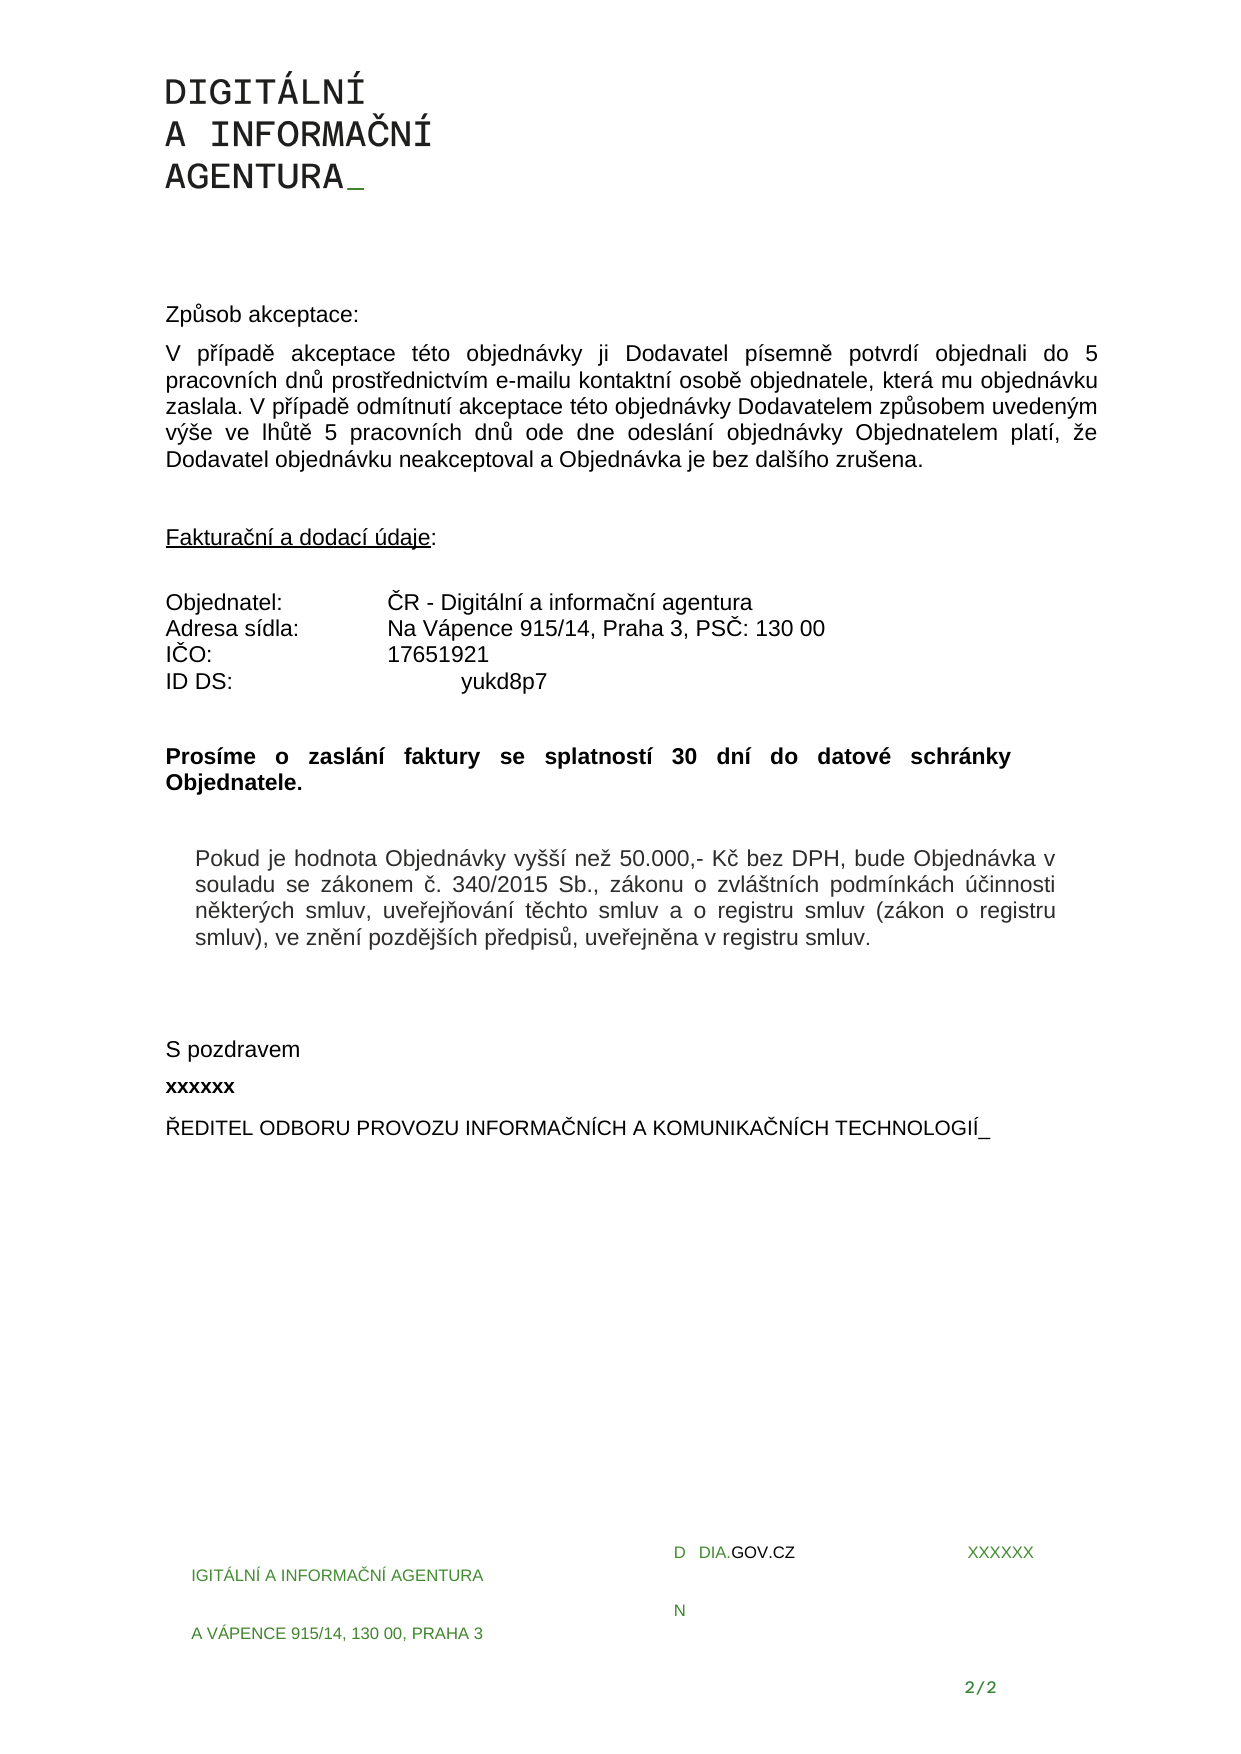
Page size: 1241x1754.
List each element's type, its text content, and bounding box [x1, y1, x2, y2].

text xxxxxx [165, 1074, 1098, 1098]
text Fakturační a dodací údaje: [165, 523, 1098, 550]
text ŘEDITEL ODBORU PROVOZU INFORMAČNÍCH A KOMUNIKAČNÍCH TECHNOLOGIÍ_ [165, 1116, 1098, 1139]
text S pozdravem [165, 1036, 1057, 1062]
text V případě akceptace této objednávky ji Dodavatel písemně potvrdí objednali do 5 pracovních dnů prostřednictvím e-mailu kontaktní osobě objednatele, která mu objednávku zaslala. V případě odmítnutí akceptace této objednávky Dodavatelem způsobem uvedeným výše ve lhůtě 5 pracovních dnů ode dne odeslání objednávky Objednatelem platí, že Dodavatel objednávku neakceptoval a Objednávka je bez dalšího zrušena. [165, 340, 1098, 472]
text Prosíme o zaslání faktury se splatností 30 dní do datové schránky Objednatele. [165, 743, 1012, 796]
text Adresa sídla: Na Vápence 915/14, Praha 3, PSČ: 130 00 [165, 615, 1098, 641]
text ID DS: yukd8p7 [165, 668, 1042, 694]
text Způsob akceptace: [165, 301, 1098, 328]
text IČO: 17651921 [165, 641, 1098, 668]
text Objednatel: ČR - Digitální a informační agentura [165, 589, 1098, 615]
text Pokud je hodnota Objednávky vyšší než 50.000,- Kč bez DPH, bude Objednávka v souladu se zákonem č. 340/2015 Sb., zákonu o zvláštních podmínkách účinnosti některých smluv, uveřejňování těchto smluv a o registru smluv (zákon o registru smluv), ve znění pozdějších předpisů, uveřejněna v registru smluv. [195, 845, 1057, 950]
